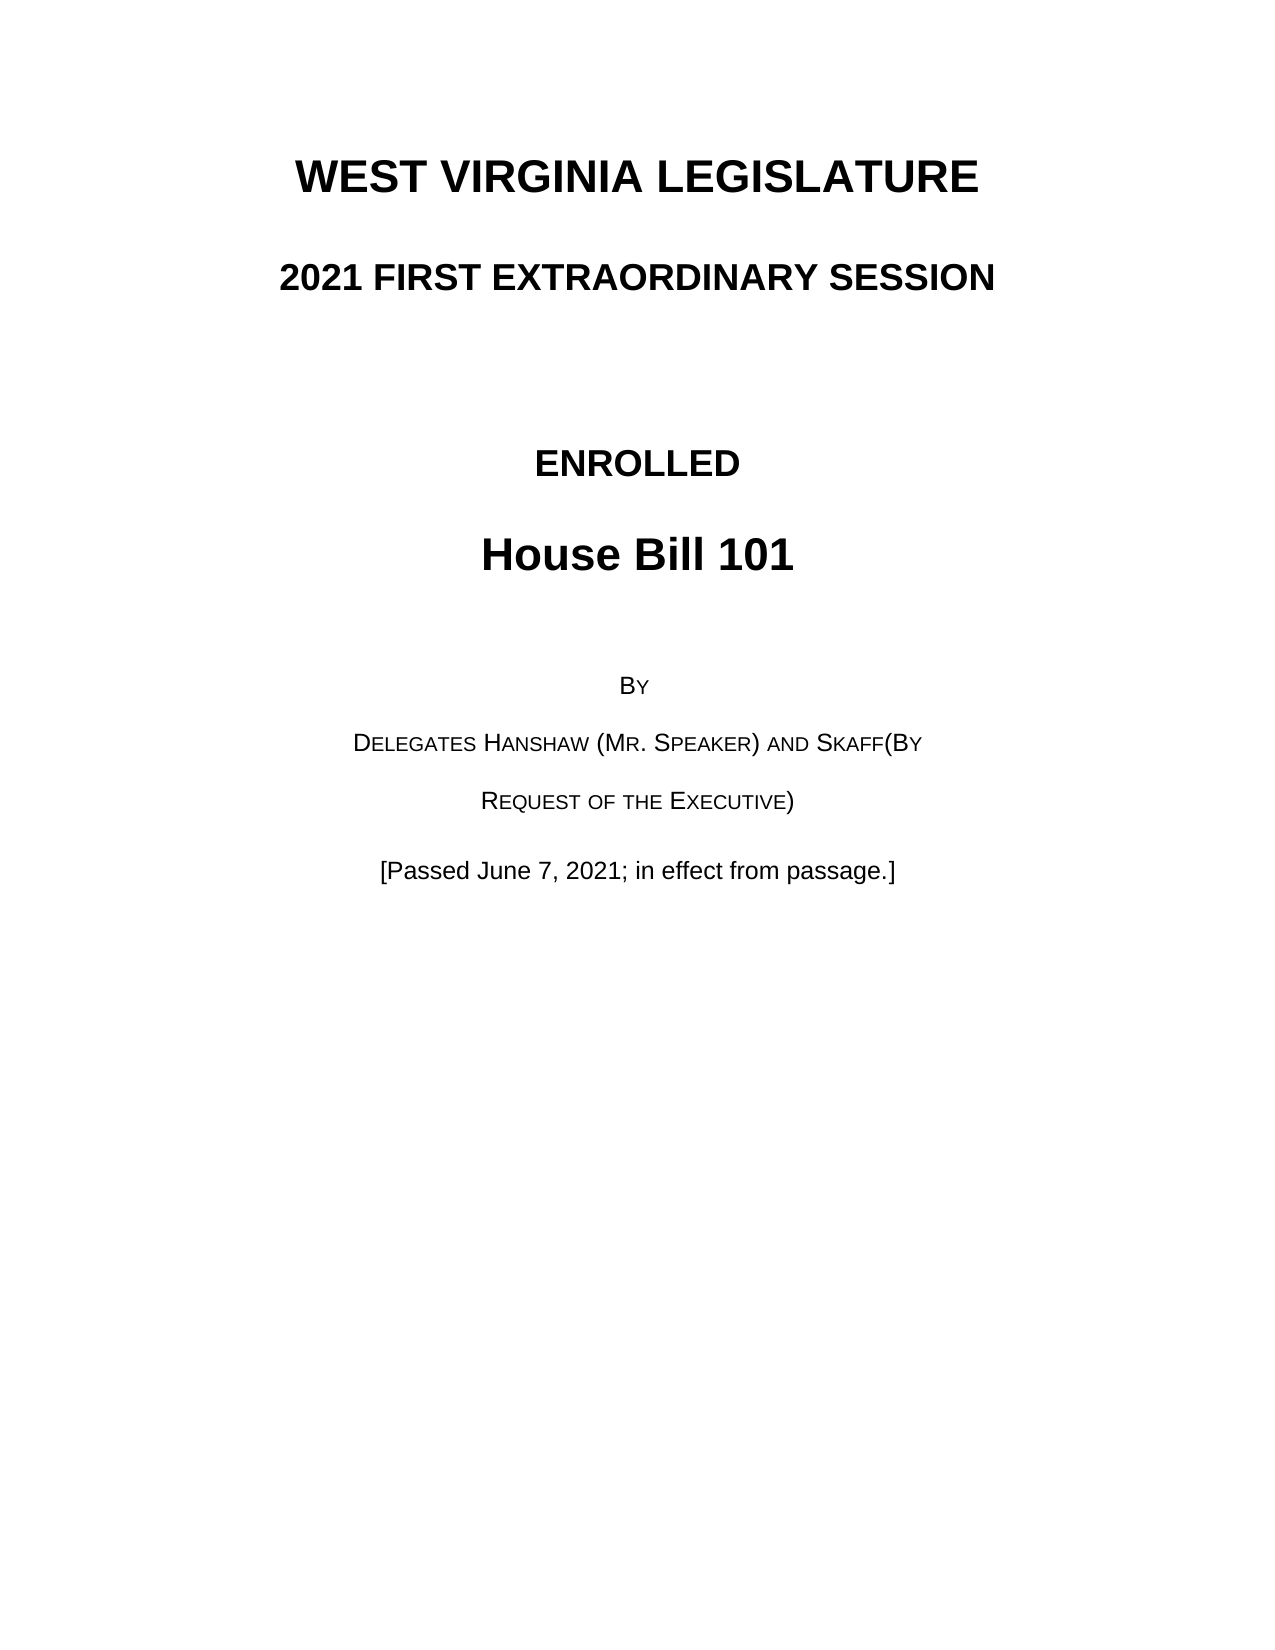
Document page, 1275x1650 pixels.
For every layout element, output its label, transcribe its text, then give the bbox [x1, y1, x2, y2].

text [] [337, 856, 937, 884]
text By [337, 671, 937, 814]
title WEST virginia legislature [150, 150, 1125, 203]
title 2021 first extraordinary session [150, 255, 1125, 298]
text Bill [150, 528, 1125, 581]
